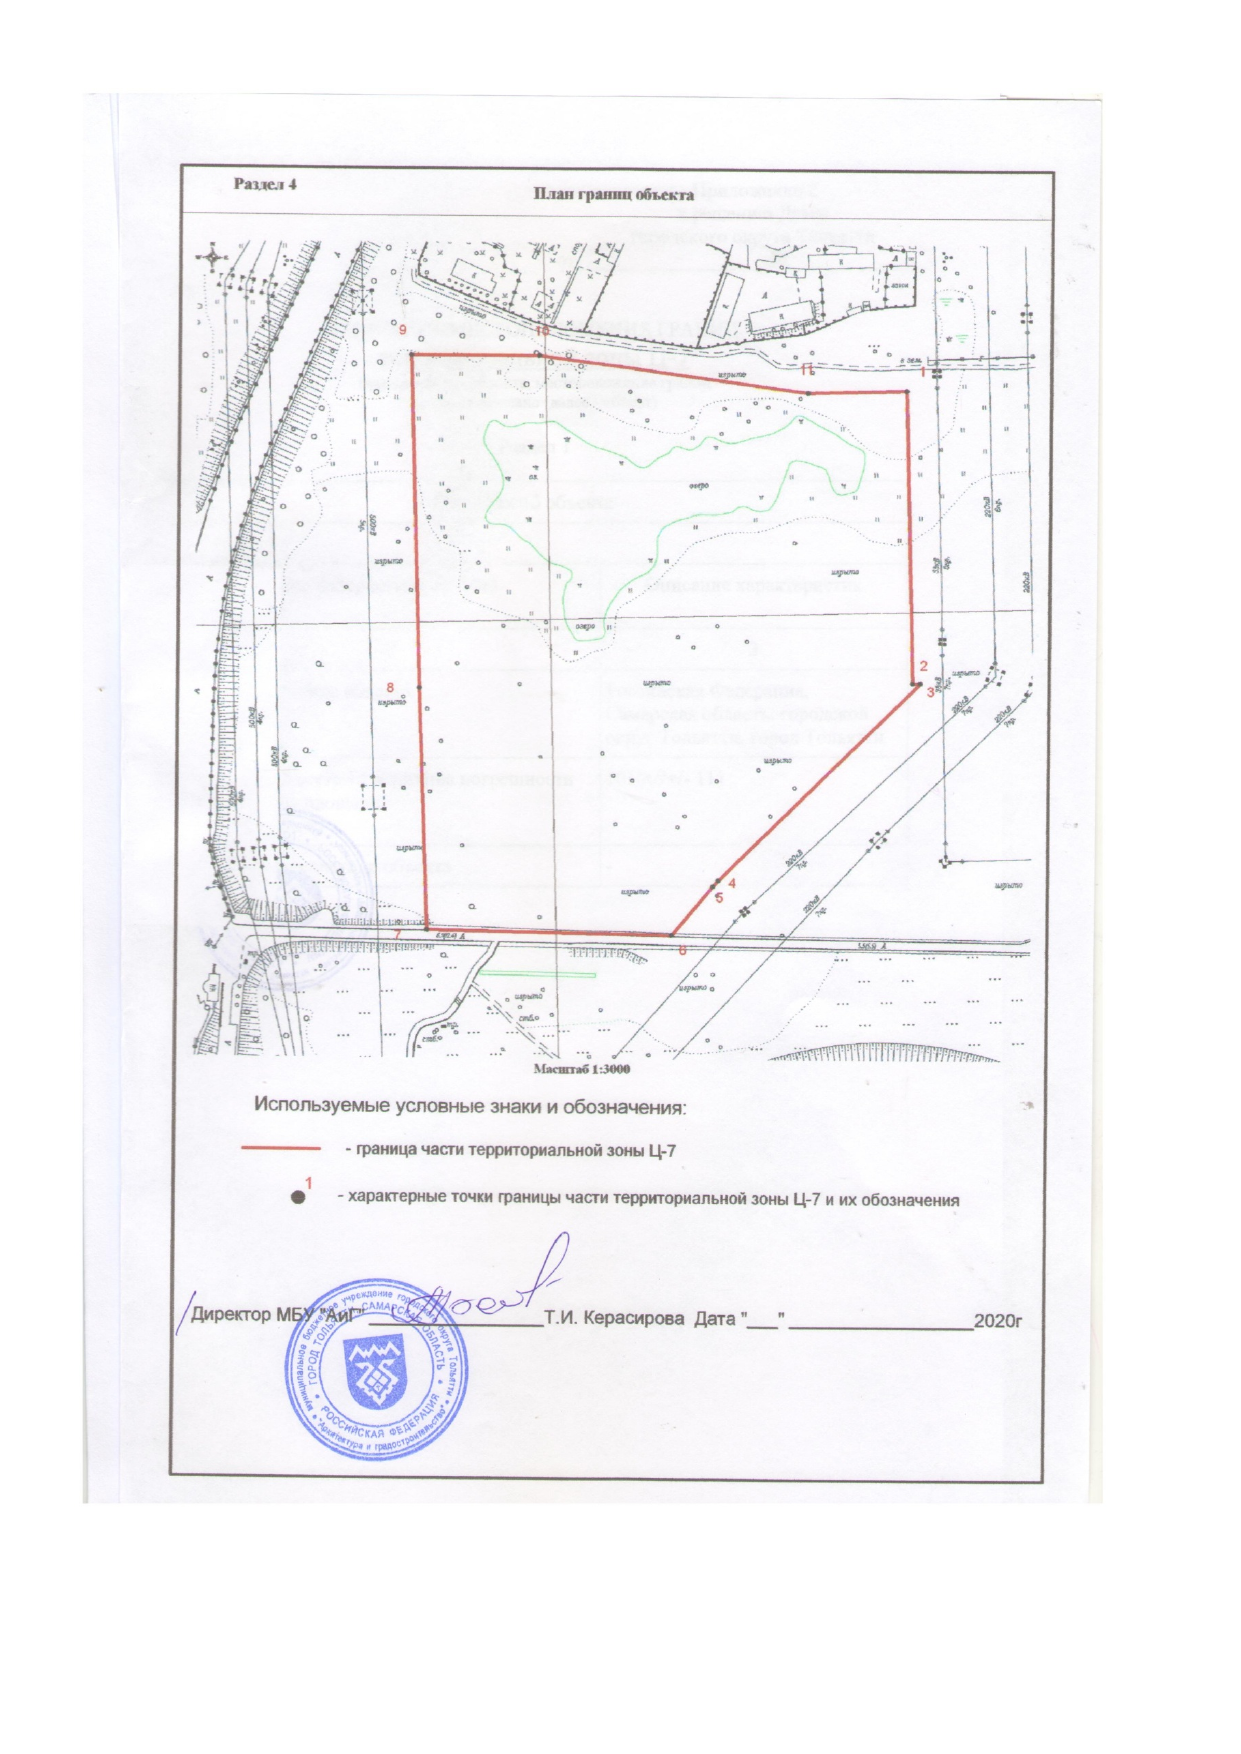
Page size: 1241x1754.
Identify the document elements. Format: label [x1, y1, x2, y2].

picture [73, 88, 1108, 1508]
